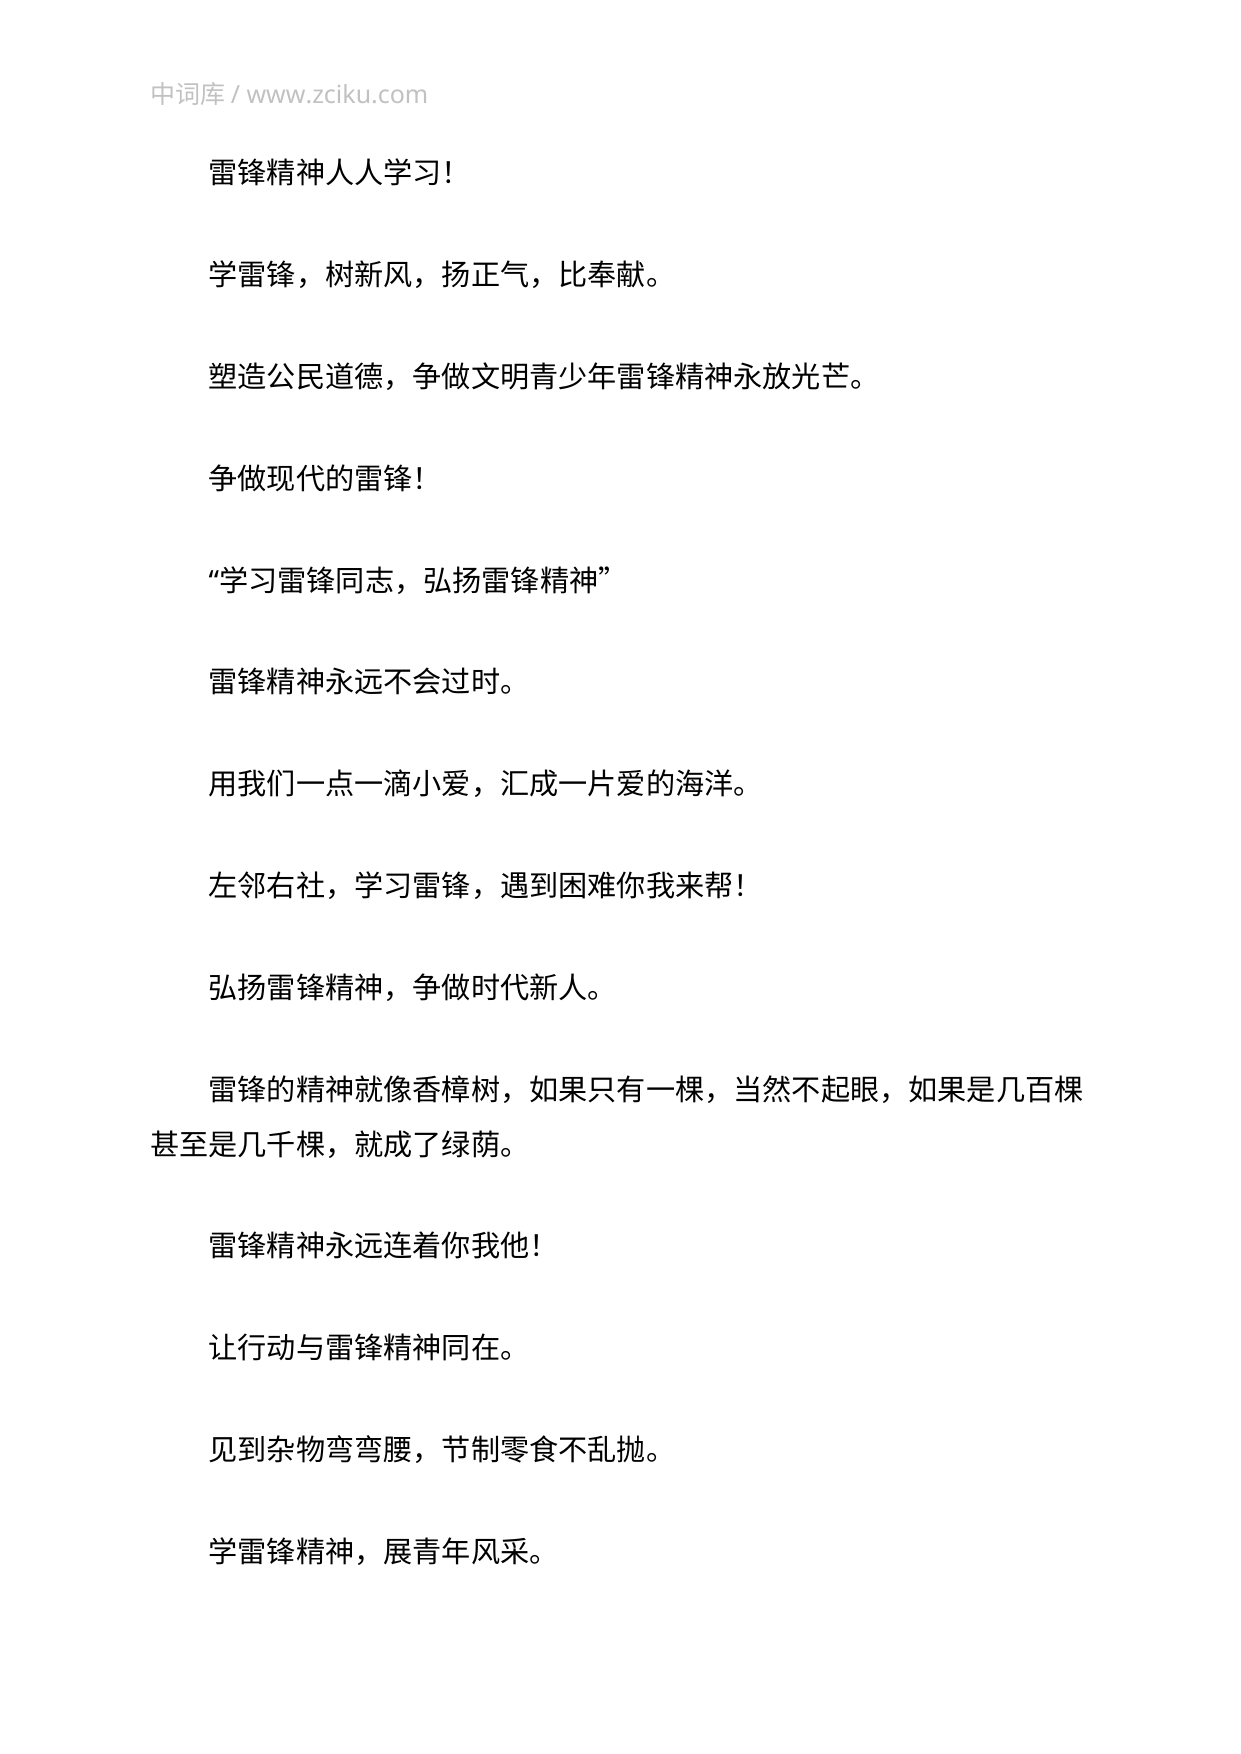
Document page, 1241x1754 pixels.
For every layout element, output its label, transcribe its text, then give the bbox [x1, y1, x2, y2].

text 学雷锋精神，展青年风采。 [150, 1528, 1090, 1570]
text 雷锋精神永远连着你我他！ [150, 1223, 1090, 1265]
text 学雷锋，树新风，扬正气，比奉献。 [150, 252, 1090, 294]
text 雷锋精神人人学习！ [150, 150, 1090, 192]
text 左邻右社，学习雷锋，遇到困难你我来帮！ [150, 863, 1090, 905]
text “学习雷锋同志，弘扬雷锋精神” [150, 557, 1090, 599]
text 让行动与雷锋精神同在。 [150, 1324, 1090, 1367]
text 弘扬雷锋精神，争做时代新人。 [150, 964, 1090, 1007]
text 见到杂物弯弯腰，节制零食不乱抛。 [150, 1426, 1090, 1469]
text 雷锋精神永远不会过时。 [150, 659, 1090, 701]
text 塑造公民道德，争做文明青少年雷锋精神永放光芒。 [150, 353, 1090, 396]
text 争做现代的雷锋！ [150, 455, 1090, 498]
text 用我们一点一滴小爱，汇成一片爱的海洋。 [150, 761, 1090, 803]
text 雷锋的精神就像香樟树，如果只有一棵，当然不起眼，如果是几百棵甚至是几千棵，就成了绿荫。 [150, 1066, 1090, 1163]
